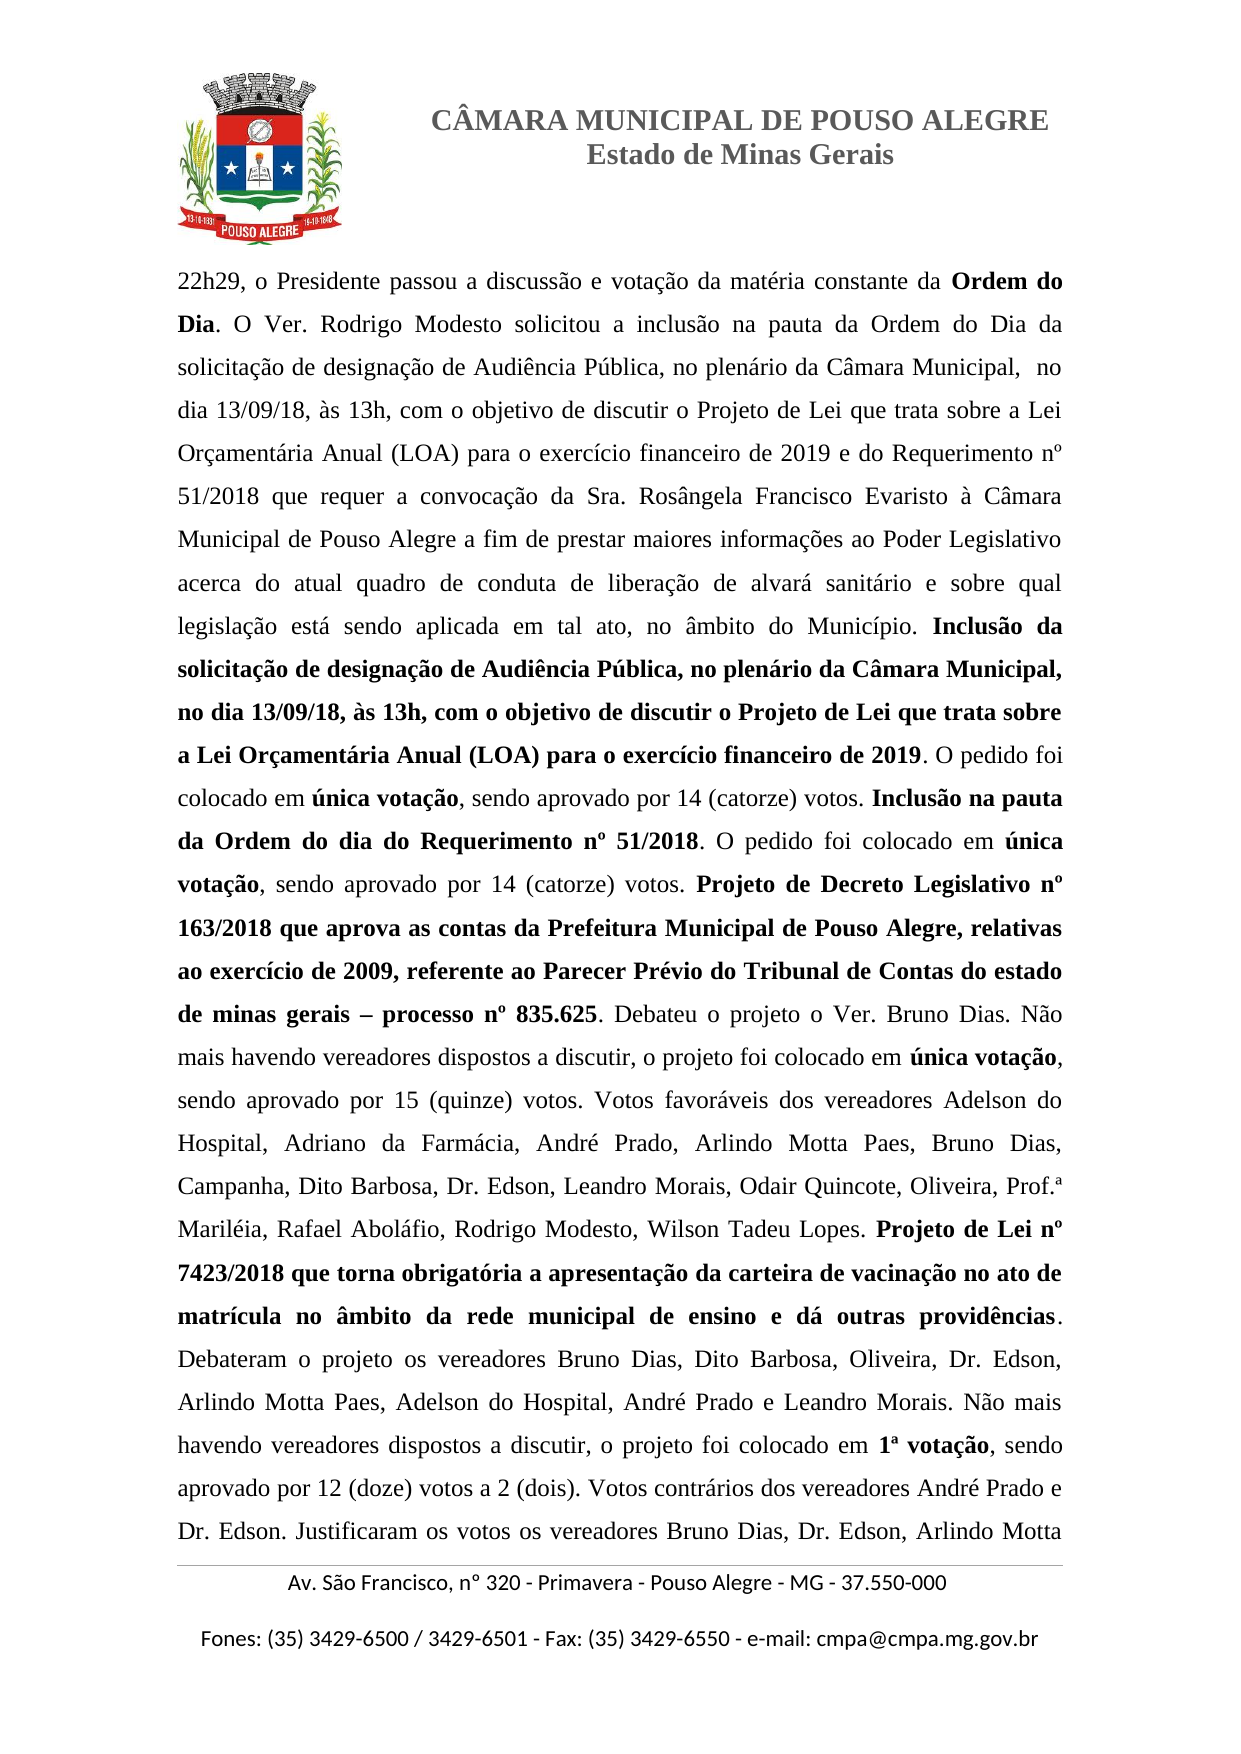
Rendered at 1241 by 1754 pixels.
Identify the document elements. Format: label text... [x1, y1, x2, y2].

picture [177, 73, 342, 245]
